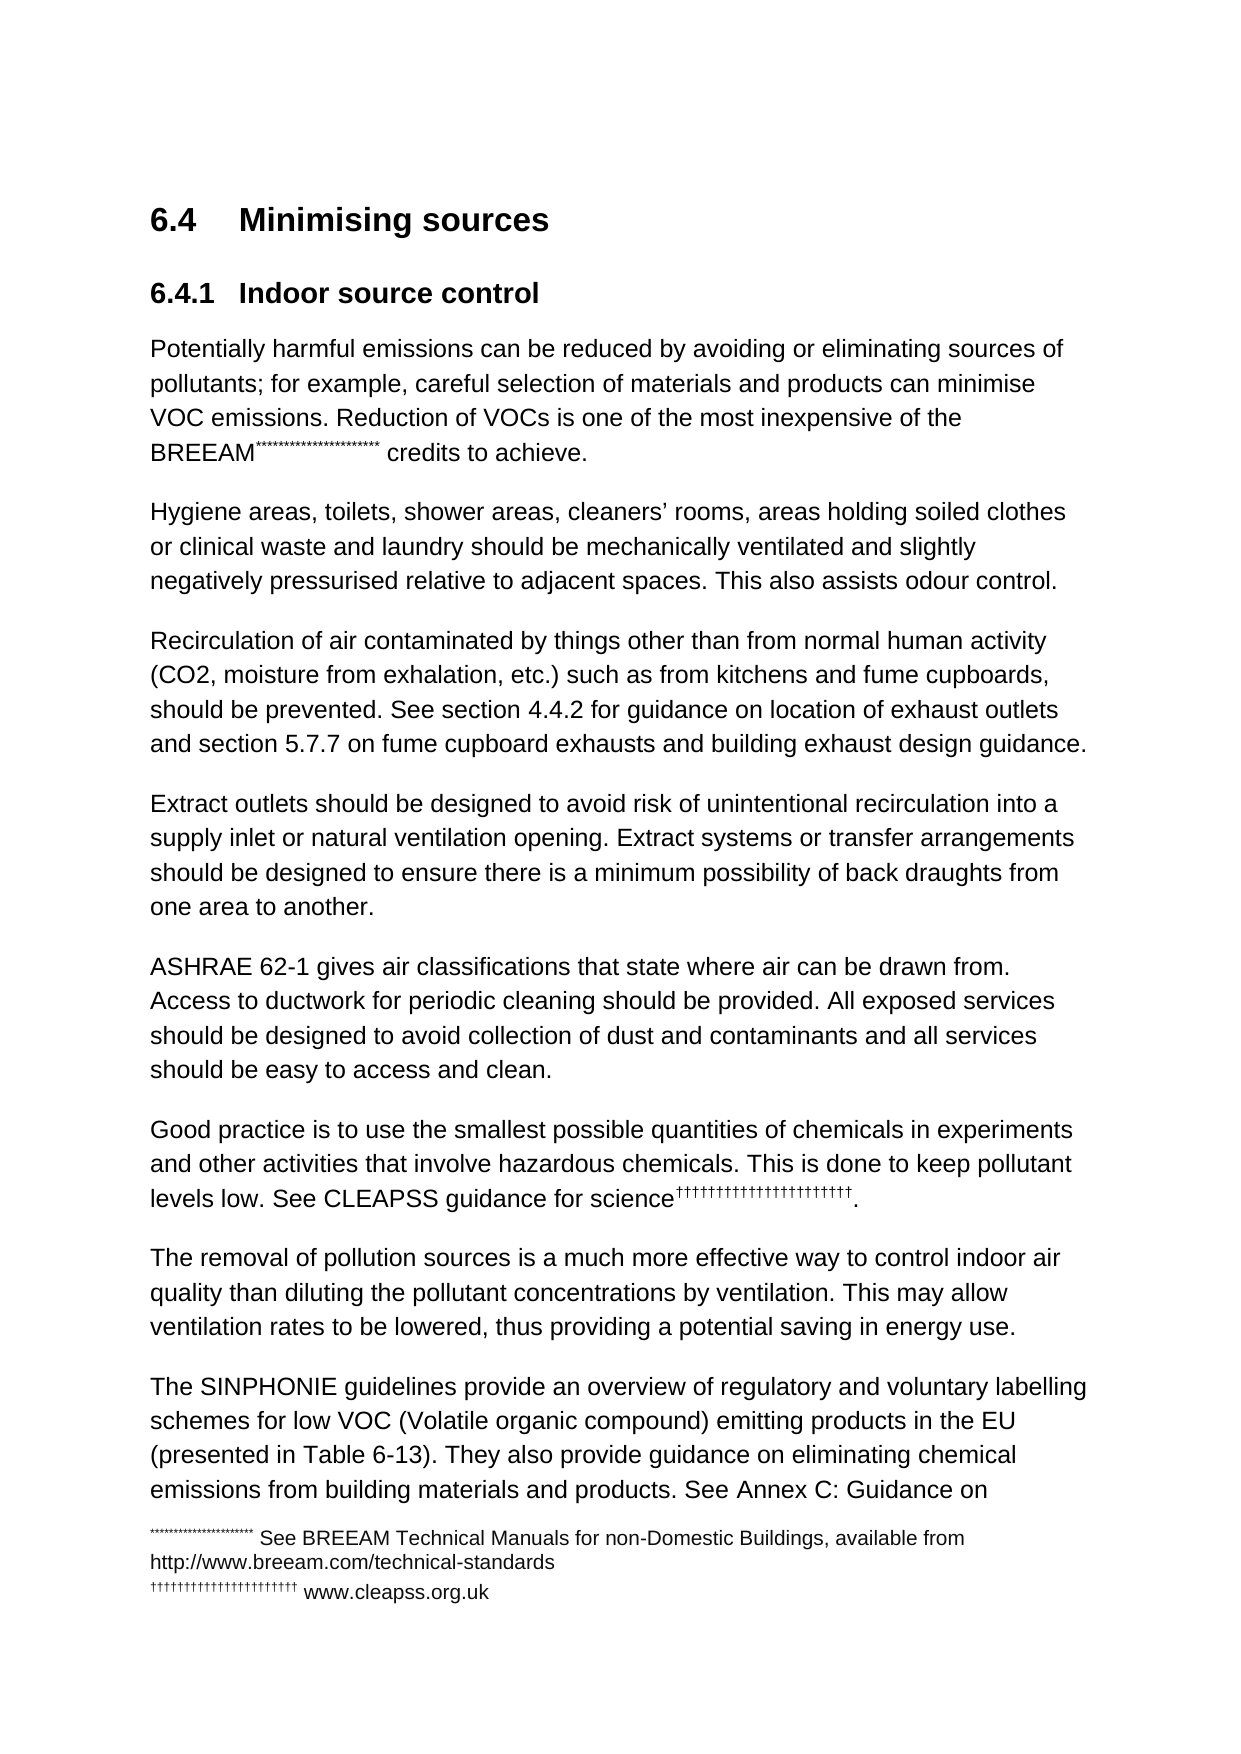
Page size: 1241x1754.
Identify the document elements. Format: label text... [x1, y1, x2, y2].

text Good practice is to use the smallest possible quantities of chemicals in experiments and other activities that involve hazardous chemicals. This is done to keep pollutant levels low. See CLEAPSS guidance for science. [150, 1114, 1090, 1212]
text Extract outlets should be designed to avoid risk of unintentional recirculation into a supply inlet or natural ventilation opening. Extract systems or transfer arrangements should be designed to ensure there is a minimum possibility of back draughts from one area to another. [150, 789, 1090, 921]
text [150, 1371, 1090, 1504]
text The removal of pollution sources is a much more effective way to control indoor air quality than diluting the pollutant concentrations by ventilation. This may allow ventilation rates to be lowered, thus providing a potential saving in energy use. [150, 1243, 1090, 1341]
subtitle Indoor source control [150, 276, 1090, 309]
text Hygiene areas, toilets, shower areas, cleaners’ rooms, areas holding soiled clothes or clinical waste and laundry should be mechanically ventilated and slightly negatively pressurised relative to adjacent spaces. This also assists odour control. [150, 497, 1090, 595]
text Recirculation of air contaminated by things other than from normal human activity (CO2, moisture from exhalation, etc.) such as from kitchens and fume cupboards, should be prevented. See section 4.4.2 for guidance on location of exhaust outlets and section 5.7.7 on fume cupboard exhausts and building exhaust design guidance. [150, 626, 1090, 758]
text ASHRAE 62-1 gives air classifications that state where air can be drawn from. Access to ductwork for periodic cleaning should be provided. All exposed services should be designed to avoid collection of dust and contaminants and all services should be easy to access and clean. [150, 952, 1090, 1084]
subtitle Minimising sources [150, 200, 1090, 238]
text Potentially harmful emissions can be reduced by avoiding or eliminating sources of pollutants; for example, careful selection of materials and products can minimise VOC emissions. Reduction of VOCs is one of the most inexpensive of the BREEAM credits to achieve. [150, 334, 1090, 467]
